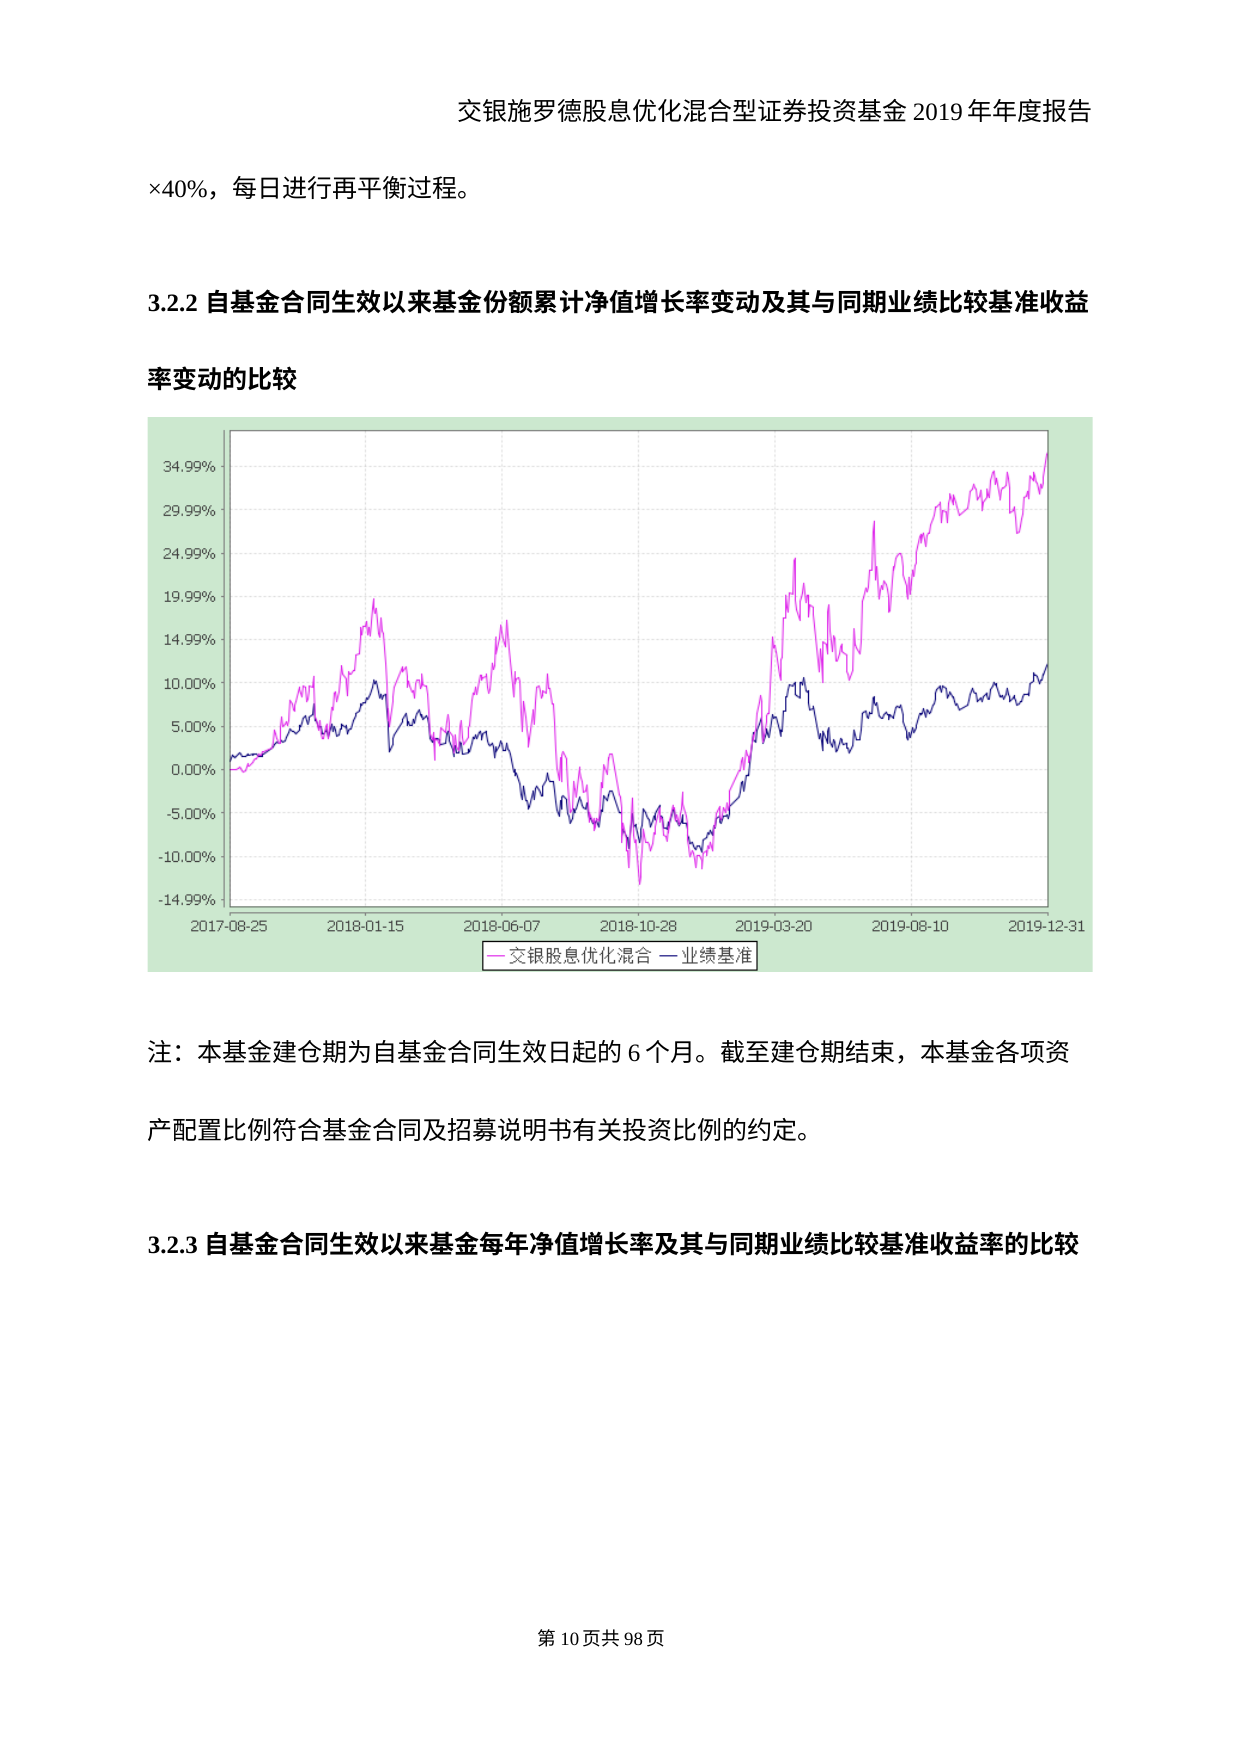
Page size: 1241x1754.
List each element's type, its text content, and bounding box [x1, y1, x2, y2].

text 3.2.3 自基金合同生效以来基金每年净值增长率及其与同期业绩比较基准收益率的比较 [148, 1210, 1092, 1275]
picture [147, 417, 1093, 972]
text 注：本基金建仓期为自基金合同生效日起的6个月。截至建仓期结束，本基金各项资产配置比例符合基金合同及招募说明书有关投资比例的约定。 [148, 1018, 1092, 1200]
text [148, 154, 1092, 258]
text 3.2.2 自基金合同生效以来基金份额累计净值增长率变动及其与同期业绩比较基准收益率变动的比较 [148, 268, 1092, 411]
